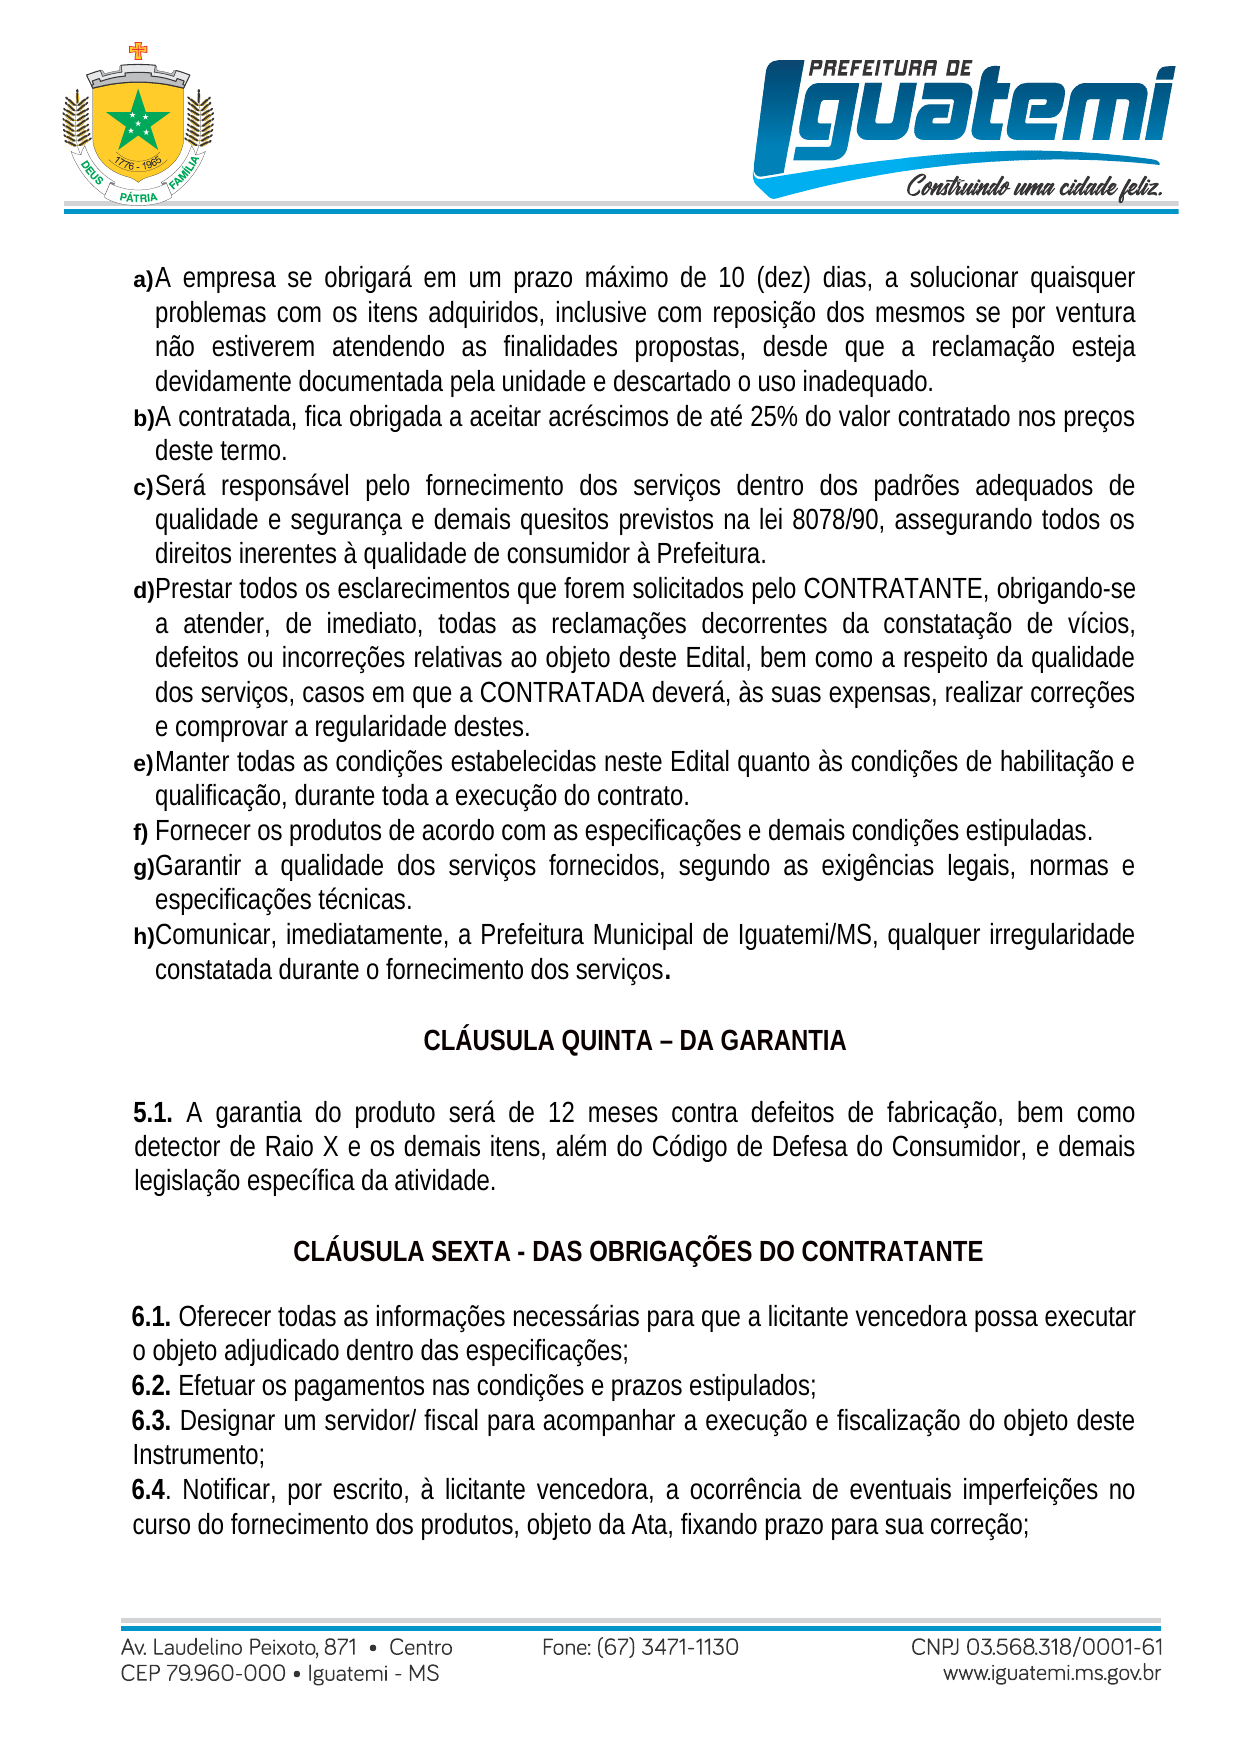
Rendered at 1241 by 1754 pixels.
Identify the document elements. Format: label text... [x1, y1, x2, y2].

text 6.3. Designar um servidor/ fiscal para acompanhar a execução e fiscalização do objeto deste Instrumento; [131, 1403, 1138, 1471]
list Prestar todos os esclarecimentos que forem solicitados pelo CONTRATANTE, obrigando-se a atender, de imediato, todas as reclamações decorrentes da constatação de vícios, defeitos ou incorreções relativas ao objeto deste Edital, bem como a respeito da qualidade dos serviços, casos em que a CONTRATADA deverá, às suas expensas, realizar correções e comprovar a regularidade destes. [133, 572, 1138, 742]
subtitle CLÁUSULA QUINTA – DA GARANTIA [133, 1023, 1137, 1056]
text 6.2. Efetuar os pagamentos nas condições e prazos estipulados; [131, 1368, 1138, 1402]
text 6.4. Notificar, por escrito, à licitante vencedora, a ocorrência de eventuais imperfeições no curso do fornecimento dos produtos, objeto da Ata, fixando prazo para sua correção; [131, 1472, 1138, 1540]
list Será responsável pelo fornecimento dos serviços dentro dos padrões adequados de qualidade e segurança e demais quesitos previstos na lei 8078/90, assegurando todos os direitos inerentes à qualidade de consumidor à Prefeitura. [133, 468, 1138, 570]
list A contratada, fica obrigada a aceitar acréscimos de até 25% do valor contratado nos preços deste termo. [133, 399, 1138, 466]
subtitle CLÁUSULA SEXTA - DAS OBRIGAÇÕES DO CONTRATANTE [133, 1234, 1137, 1268]
text 6.1. Oferecer todas as informações necessárias para que a licitante vencedora possa executar o objeto adjudicado dentro das especificações; [131, 1299, 1138, 1367]
list Fornecer os produtos de acordo com as especificações e demais condições estipuladas. [133, 813, 1138, 847]
list Comunicar, imediatamente, a Prefeitura Municipal de Iguatemi/MS, qualquer irregularidade constatada durante o fornecimento dos serviços. [133, 917, 1138, 985]
list Manter todas as condições estabelecidas neste Edital quanto às condições de habilitação e qualificação, durante toda a execução do contrato. [133, 744, 1138, 812]
list Garantir a qualidade dos serviços fornecidos, segundo as exigências legais, normas e especificações técnicas. [133, 848, 1138, 916]
list A empresa se obrigará em um prazo máximo de 10 (dez) dias, a solucionar quaisquer problemas com os itens adquiridos, inclusive com reposição dos mesmos se por ventura não estiverem atendendo as finalidades propostas, desde que a reclamação esteja devidamente documentada pela unidade e descartado o uso inadequado. [133, 261, 1138, 397]
text 5.1. A garantia do produto será de 12 meses contra defeitos de fabricação, bem como detector de Raio X e os demais itens, além do Código de Defesa do Consumidor, e demais legislação específica da atividade. [133, 1095, 1137, 1197]
